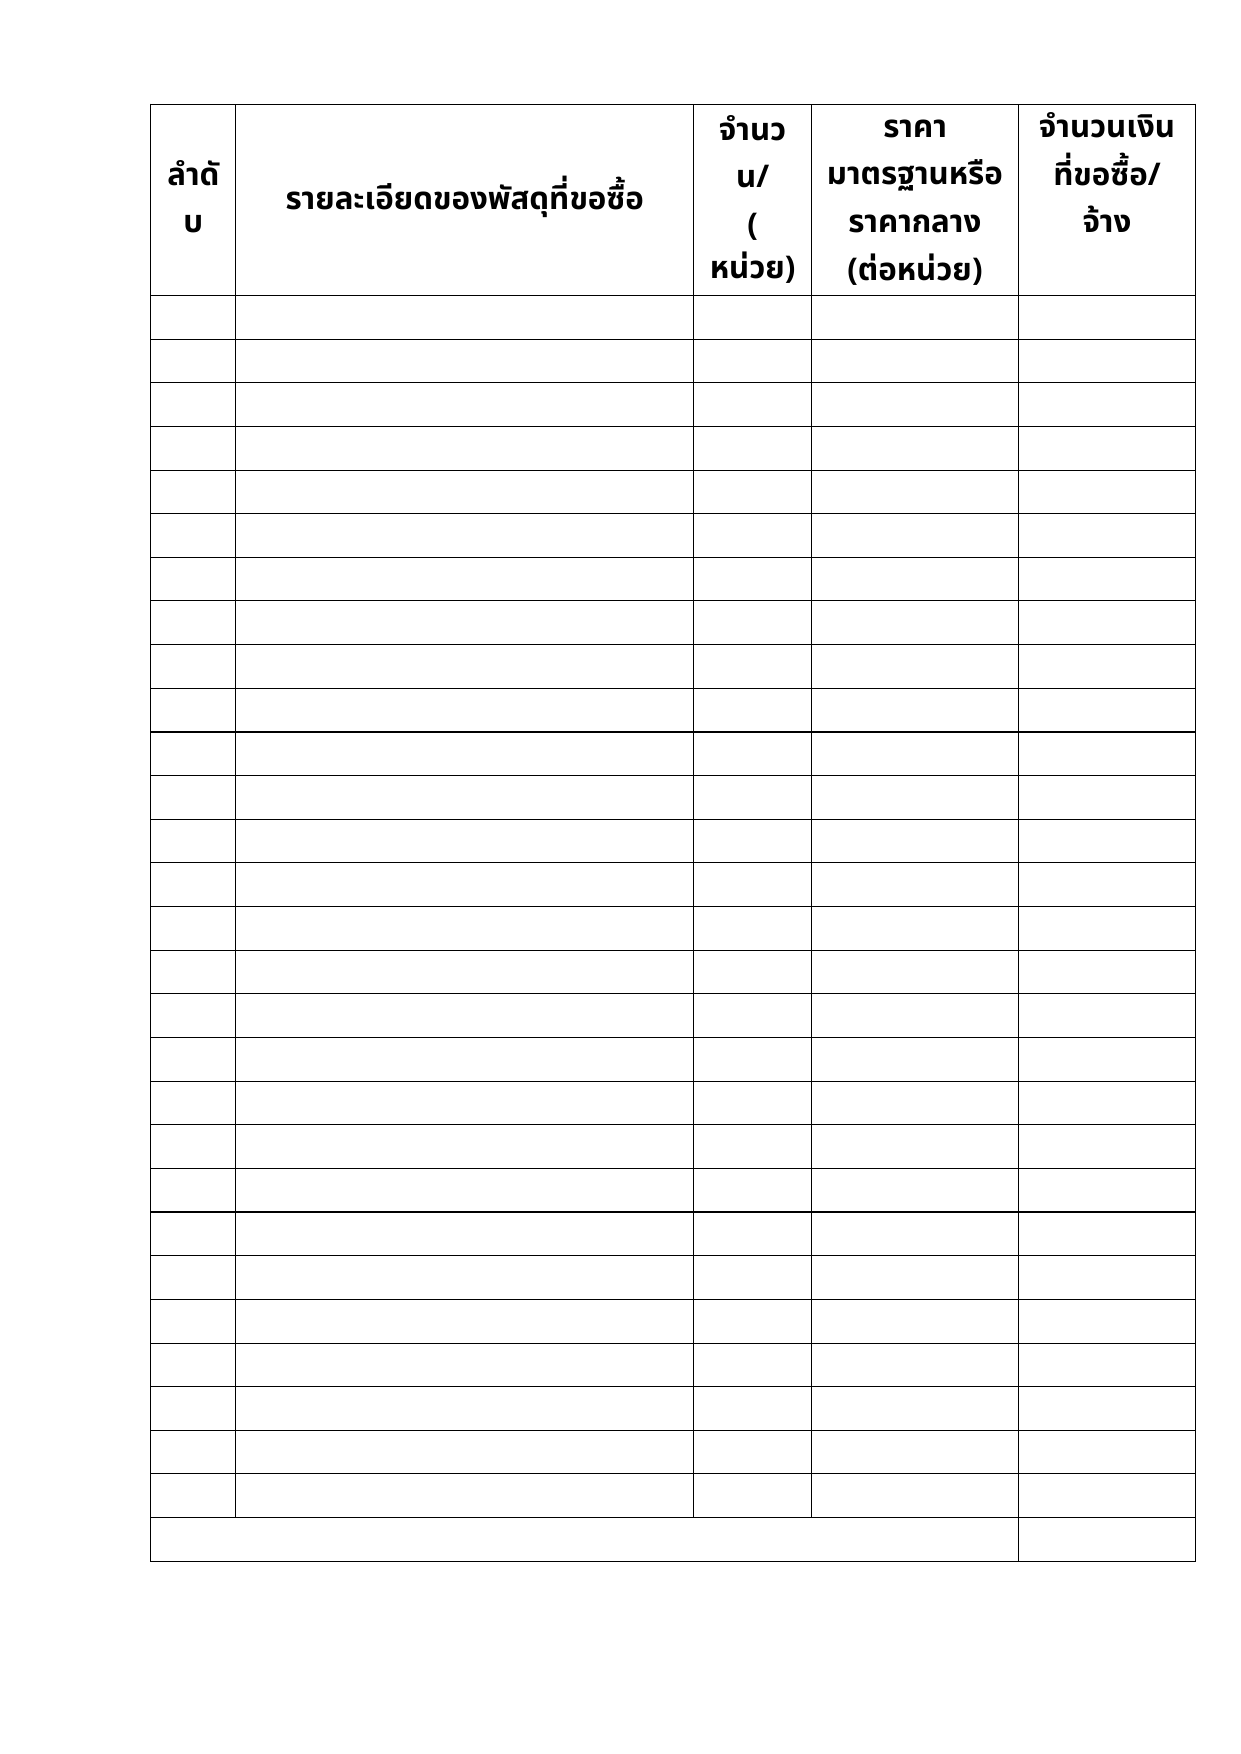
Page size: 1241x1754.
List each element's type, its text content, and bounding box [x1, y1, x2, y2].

table_cell [1019, 776, 1195, 819]
table_cell [694, 427, 811, 469]
table_cell [1019, 427, 1195, 469]
table_header ลำดับ [151, 105, 235, 295]
table_cell [1019, 1213, 1195, 1255]
table_cell [1019, 863, 1195, 906]
table_cell [1019, 951, 1195, 993]
table_cell [694, 514, 811, 557]
table_cell [812, 340, 1018, 382]
table_cell [236, 1474, 693, 1517]
table_cell [812, 471, 1018, 513]
table_cell [236, 907, 693, 949]
table_cell [812, 558, 1018, 600]
table_header จำนวน/(หน่วย) [694, 105, 811, 295]
table_cell [694, 1344, 811, 1386]
table_cell [694, 689, 811, 731]
table_cell [236, 1256, 693, 1299]
table_cell [236, 1387, 693, 1430]
table_cell [694, 863, 811, 906]
table_cell [151, 1431, 235, 1473]
table_cell (ต่อหน่วย) [812, 246, 1018, 295]
table_cell [812, 601, 1018, 644]
table_cell [694, 994, 811, 1037]
table_cell [694, 645, 811, 688]
table_cell [812, 994, 1018, 1037]
table_cell [151, 1038, 235, 1081]
table_cell [694, 601, 811, 644]
table_cell [1019, 340, 1195, 382]
table_cell [812, 1082, 1018, 1124]
table_cell [694, 1300, 811, 1342]
table_cell [151, 1082, 235, 1124]
table_cell [236, 1431, 693, 1473]
table_cell [1019, 689, 1195, 731]
table_cell [812, 427, 1018, 469]
table_cell [151, 471, 235, 513]
table_cell [151, 1474, 235, 1517]
table_cell [151, 514, 235, 557]
table_cell [694, 907, 811, 949]
table_cell [151, 689, 235, 731]
table_cell [1019, 1300, 1195, 1342]
table_cell [1019, 1256, 1195, 1299]
table_cell [151, 340, 235, 382]
table_cell [1019, 994, 1195, 1037]
table_header จำนวนเงิน ที่ขอซื้อ/จ้าง [1019, 105, 1195, 246]
table_cell [236, 820, 693, 862]
table_cell [812, 1387, 1018, 1430]
table_cell [236, 863, 693, 906]
table_cell [812, 514, 1018, 557]
table_cell [1019, 296, 1195, 338]
table_cell [236, 383, 693, 426]
table_cell [236, 427, 693, 469]
table_cell [151, 383, 235, 426]
table_cell [151, 296, 235, 338]
table_cell [1019, 820, 1195, 862]
table_cell [812, 689, 1018, 731]
table_cell [151, 558, 235, 600]
table_cell [1019, 1344, 1195, 1386]
table_cell [236, 951, 693, 993]
table_cell [236, 601, 693, 644]
table_cell [236, 340, 693, 382]
table_cell [812, 1431, 1018, 1473]
table_cell [151, 951, 235, 993]
table_cell [812, 951, 1018, 993]
table_cell [1019, 246, 1195, 295]
table_cell [812, 907, 1018, 949]
table_cell [151, 427, 235, 469]
table_cell [236, 296, 693, 338]
table_cell [1019, 907, 1195, 949]
table_cell [812, 1256, 1018, 1299]
table_cell [694, 558, 811, 600]
table_header ราคามาตรฐานหรือราคากลาง [812, 105, 1018, 246]
table_cell [151, 1300, 235, 1342]
table_cell [812, 383, 1018, 426]
table_cell [694, 471, 811, 513]
table_cell [812, 1344, 1018, 1386]
table_cell [1019, 1474, 1195, 1517]
table_cell [151, 1169, 235, 1211]
table_cell [151, 907, 235, 949]
table_cell [1019, 1387, 1195, 1430]
table_cell [812, 733, 1018, 775]
table_cell [812, 776, 1018, 819]
table_cell [1019, 1038, 1195, 1081]
table_cell [151, 1125, 235, 1168]
table_cell [151, 994, 235, 1037]
table_cell [236, 514, 693, 557]
table_cell [694, 1474, 811, 1517]
table_cell [1019, 1169, 1195, 1211]
table_cell [1019, 514, 1195, 557]
table_cell [812, 1213, 1018, 1255]
table_cell [151, 863, 235, 906]
table_cell [812, 1300, 1018, 1342]
table_cell [694, 340, 811, 382]
table_cell [236, 1344, 693, 1386]
table_cell [694, 1431, 811, 1473]
table_cell [694, 1169, 811, 1211]
table_cell [694, 1213, 811, 1255]
table_cell [812, 645, 1018, 688]
table_cell [694, 951, 811, 993]
table_cell [1019, 558, 1195, 600]
table_cell [151, 1344, 235, 1386]
table_cell [1019, 471, 1195, 513]
table_cell [694, 733, 811, 775]
table_cell [1019, 1431, 1195, 1473]
table_cell [812, 1038, 1018, 1081]
table_cell [812, 1125, 1018, 1168]
table_cell [1019, 645, 1195, 688]
table_cell [151, 1256, 235, 1299]
table_cell [151, 1387, 235, 1430]
table_cell [236, 733, 693, 775]
table_cell [1019, 601, 1195, 644]
table_cell [812, 1169, 1018, 1211]
table_cell [151, 1213, 235, 1255]
table_cell [1019, 383, 1195, 426]
table_cell [694, 383, 811, 426]
table_cell [236, 558, 693, 600]
table_cell [151, 776, 235, 819]
table_cell [694, 296, 811, 338]
table_cell [1019, 1518, 1195, 1561]
table_cell [151, 820, 235, 862]
table_cell [1019, 1125, 1195, 1168]
table_cell [1019, 733, 1195, 775]
table_cell [694, 1082, 811, 1124]
table_cell [151, 1518, 1018, 1561]
table_cell [236, 1038, 693, 1081]
table_cell [812, 1474, 1018, 1517]
table_cell [236, 1169, 693, 1211]
table_cell [236, 1213, 693, 1255]
table_cell [812, 296, 1018, 338]
table_cell [151, 645, 235, 688]
table_cell [812, 863, 1018, 906]
table_cell [694, 1038, 811, 1081]
table_cell [694, 1256, 811, 1299]
table_cell [236, 776, 693, 819]
table_header รายละเอียดของพัสดุที่ขอซื้อ [236, 105, 693, 295]
table_cell [694, 820, 811, 862]
table_cell [694, 776, 811, 819]
table_cell [151, 601, 235, 644]
table_cell [1019, 1082, 1195, 1124]
table_cell [236, 471, 693, 513]
table_cell [151, 733, 235, 775]
table_cell [236, 1300, 693, 1342]
table_cell [694, 1387, 811, 1430]
table_cell [236, 994, 693, 1037]
table_cell [236, 1082, 693, 1124]
table_cell [236, 1125, 693, 1168]
table_cell [236, 645, 693, 688]
table_cell [812, 820, 1018, 862]
table_cell [236, 689, 693, 731]
table_cell [694, 1125, 811, 1168]
